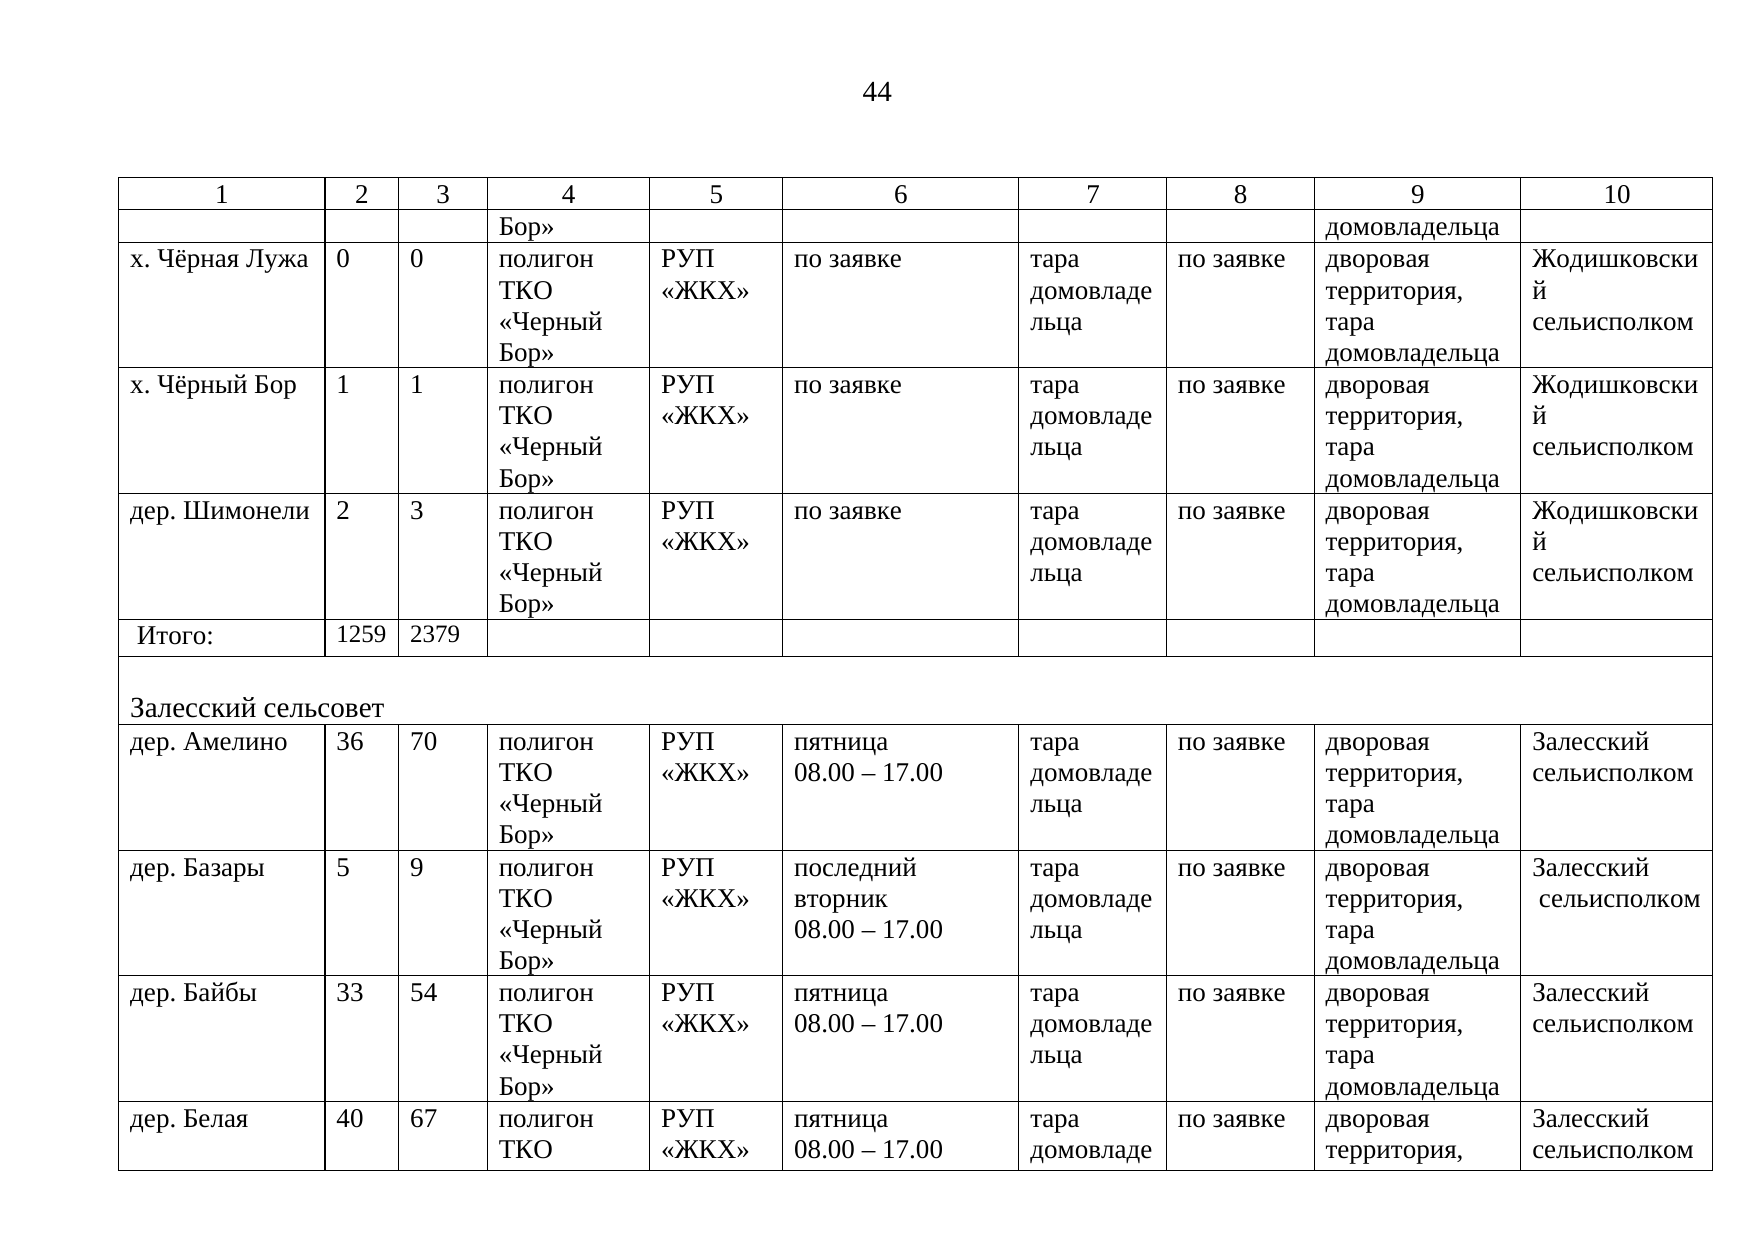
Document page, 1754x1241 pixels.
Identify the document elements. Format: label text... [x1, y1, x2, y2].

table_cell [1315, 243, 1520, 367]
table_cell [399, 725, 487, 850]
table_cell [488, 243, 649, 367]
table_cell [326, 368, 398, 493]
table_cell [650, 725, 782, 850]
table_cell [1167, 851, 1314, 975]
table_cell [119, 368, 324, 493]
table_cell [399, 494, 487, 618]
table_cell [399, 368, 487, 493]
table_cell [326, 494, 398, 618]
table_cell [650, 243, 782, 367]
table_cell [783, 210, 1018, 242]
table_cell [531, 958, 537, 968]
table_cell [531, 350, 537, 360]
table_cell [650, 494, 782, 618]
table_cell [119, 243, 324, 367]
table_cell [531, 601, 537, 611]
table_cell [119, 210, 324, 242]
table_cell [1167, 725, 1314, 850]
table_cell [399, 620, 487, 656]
table_header 2 [326, 178, 398, 209]
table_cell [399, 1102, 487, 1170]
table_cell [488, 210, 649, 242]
table_header 6 [783, 178, 1018, 209]
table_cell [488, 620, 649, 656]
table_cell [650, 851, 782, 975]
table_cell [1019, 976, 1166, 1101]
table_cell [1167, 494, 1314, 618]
table_header 4 [488, 178, 649, 209]
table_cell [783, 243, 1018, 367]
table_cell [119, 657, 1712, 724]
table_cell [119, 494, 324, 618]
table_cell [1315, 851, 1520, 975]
table_header 9 [1315, 178, 1520, 209]
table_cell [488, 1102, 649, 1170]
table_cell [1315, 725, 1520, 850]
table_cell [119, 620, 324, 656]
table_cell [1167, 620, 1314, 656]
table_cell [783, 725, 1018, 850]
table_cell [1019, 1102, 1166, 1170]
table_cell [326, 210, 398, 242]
table_header 5 [650, 178, 782, 209]
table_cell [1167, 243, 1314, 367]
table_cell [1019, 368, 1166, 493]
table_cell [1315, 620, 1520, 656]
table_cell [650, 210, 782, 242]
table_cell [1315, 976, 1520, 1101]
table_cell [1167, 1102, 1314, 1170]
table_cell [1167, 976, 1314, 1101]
table_header 3 [399, 178, 487, 209]
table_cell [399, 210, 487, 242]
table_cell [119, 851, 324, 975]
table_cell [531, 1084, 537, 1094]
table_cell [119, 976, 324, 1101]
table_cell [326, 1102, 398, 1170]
table_header 10 [1521, 178, 1712, 209]
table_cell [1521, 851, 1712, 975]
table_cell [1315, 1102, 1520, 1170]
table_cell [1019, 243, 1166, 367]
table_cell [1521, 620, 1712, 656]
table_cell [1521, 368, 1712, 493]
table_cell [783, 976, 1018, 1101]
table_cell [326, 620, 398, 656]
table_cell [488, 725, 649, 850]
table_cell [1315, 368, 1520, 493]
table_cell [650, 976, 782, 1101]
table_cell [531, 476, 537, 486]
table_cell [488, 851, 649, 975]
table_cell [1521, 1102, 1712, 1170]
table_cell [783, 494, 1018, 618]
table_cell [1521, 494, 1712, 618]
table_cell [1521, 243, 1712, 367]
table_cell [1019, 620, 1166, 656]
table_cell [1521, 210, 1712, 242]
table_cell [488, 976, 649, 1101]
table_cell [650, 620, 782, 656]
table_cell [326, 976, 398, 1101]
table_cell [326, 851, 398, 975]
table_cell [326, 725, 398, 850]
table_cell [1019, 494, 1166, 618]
table_header 1 [119, 178, 324, 209]
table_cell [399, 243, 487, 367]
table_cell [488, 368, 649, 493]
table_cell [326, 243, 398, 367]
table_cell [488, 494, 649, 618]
table_header 7 [1019, 178, 1166, 209]
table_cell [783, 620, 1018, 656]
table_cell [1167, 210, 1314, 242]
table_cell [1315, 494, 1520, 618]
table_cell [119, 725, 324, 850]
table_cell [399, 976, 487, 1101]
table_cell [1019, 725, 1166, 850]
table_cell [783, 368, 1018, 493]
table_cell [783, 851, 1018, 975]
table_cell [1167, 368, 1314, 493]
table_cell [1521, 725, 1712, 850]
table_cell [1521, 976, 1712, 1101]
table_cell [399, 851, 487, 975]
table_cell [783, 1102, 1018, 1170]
table_header 8 [1167, 178, 1314, 209]
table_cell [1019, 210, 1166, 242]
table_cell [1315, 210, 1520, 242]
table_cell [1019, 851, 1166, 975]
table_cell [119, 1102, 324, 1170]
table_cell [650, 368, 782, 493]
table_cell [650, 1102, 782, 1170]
